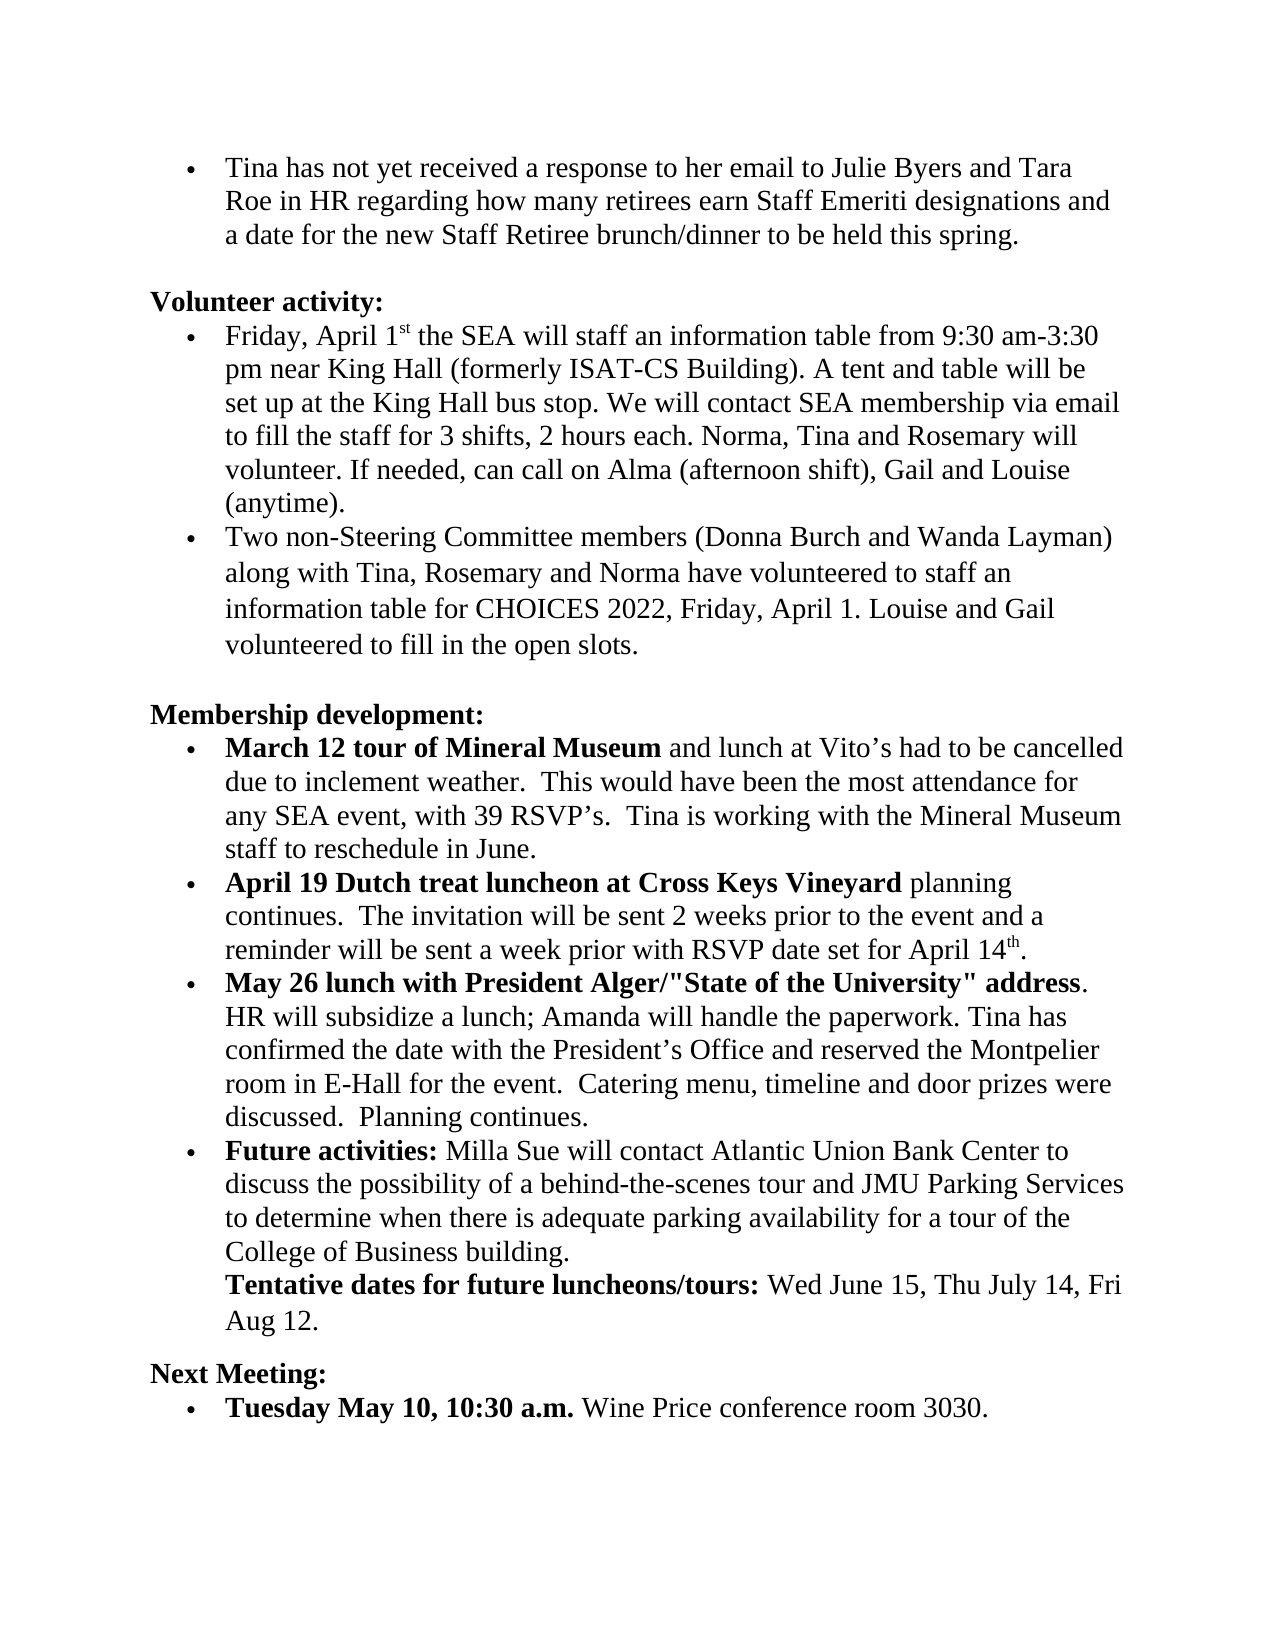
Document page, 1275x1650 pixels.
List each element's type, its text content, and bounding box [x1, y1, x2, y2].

text Volunteer activity: [150, 284, 1125, 318]
list April 19 Dutch treat luncheon at Cross Keys Vineyard planning continues. The invitation will be sent 2 weeks prior to the event and a reminder will be sent a week prior with RSVP date set for April 14th. [187, 865, 1125, 965]
list Future activities: Milla Sue will contact Atlantic Union Bank Center to discuss the possibility of a behind-the-scenes tour and JMU Parking Services to determine when there is adequate parking availability for a tour of the College of Business building. [187, 1133, 1125, 1267]
list May 26 lunch with President Alger/"State of the University" address. HR will subsidize a lunch; Amanda will handle the paperwork. Tina has confirmed the date with the President’s Office and reserved the Montpelier room in E-Hall for the event. Catering menu, timeline and door prizes were discussed. Planning continues. [187, 965, 1125, 1133]
list Tina has not yet received a response to her email to Julie Byers and Tara Roe in HR regarding how many retirees earn Staff Emeriti designations and a date for the new Staff Retiree brunch/dinner to be held this spring. [187, 150, 1125, 251]
list March 12 tour of Mineral Museum and lunch at Vito’s had to be cancelled due to inclement weather. This would have been the most attendance for any SEA event, with 39 RSVP’s. Tina is working with the Mineral Museum staff to reschedule in June. [187, 731, 1125, 865]
list Tentative dates for future luncheons/tours: Wed June 15, Thu July 14, Fri Aug 12. [225, 1267, 1125, 1337]
text Membership development: [150, 697, 1125, 731]
text Next Meeting: [150, 1356, 1125, 1390]
list Friday, April 1st the SEA will staff an information table from 9:30 am-3:30 pm near King Hall (formerly ISAT-CS Building). A tent and table will be set up at the King Hall bus stop. We will contact SEA membership via email to fill the staff for 3 shifts, 2 hours each. Norma, Tina and Rosemary will volunteer. If needed, can call on Alma (afternoon shift), Gail and Louise (anytime). [187, 318, 1125, 519]
list Two non-Steering Committee members (Donna Burch and Wanda Layman) along with Tina, Rosemary and Norma have volunteered to staff an information table for CHOICES 2022, Friday, April 1. Louise and Gail volunteered to fill in the open slots. [187, 519, 1125, 661]
list Tuesday May 10, 10:30 a.m. Wine Price conference room 3030. [187, 1390, 1125, 1423]
